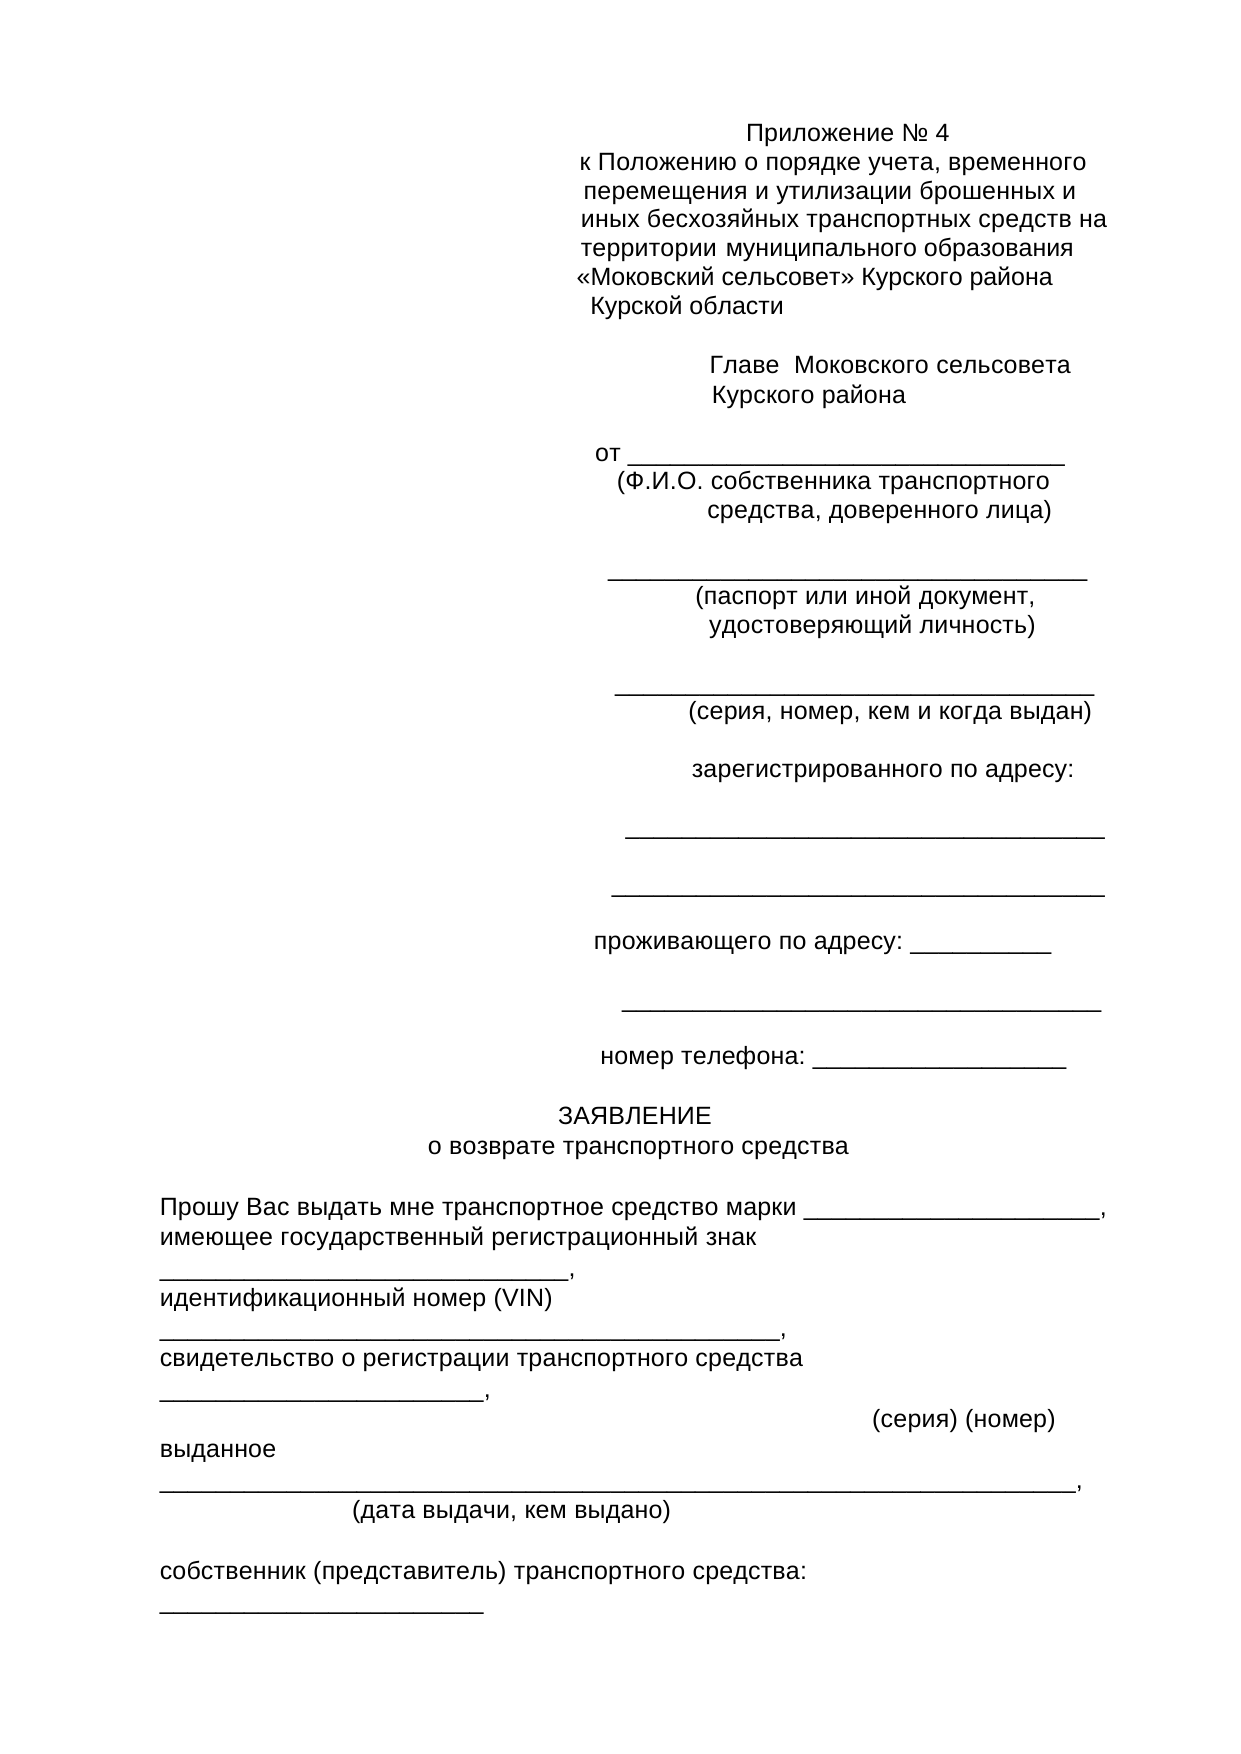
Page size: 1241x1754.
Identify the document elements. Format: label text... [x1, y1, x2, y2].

text Курского района [159, 378, 1110, 409]
text о возврате транспортного средства [159, 1130, 1110, 1160]
text Главе Моковского сельсовета [159, 348, 1110, 378]
text территории муниципального образования [159, 233, 1110, 262]
text __________________________________ (паспорт или иной документ, [159, 552, 1110, 610]
text удостоверяющий личность) [159, 610, 1110, 667]
text «Моковский сельсовет» Курского района [159, 262, 1110, 291]
text ___________________________________ проживающего по адресу: __________ [159, 869, 1110, 984]
text Приложение № 4 к Положению о порядке учета, временного перемещения и утилизации брошенных и [159, 118, 1110, 204]
text Курской области [159, 291, 1110, 319]
text __________________________________ [159, 811, 1110, 869]
text __________________________________ (серия, номер, кем и когда выдан) зарегистрированного по адресу: [159, 667, 1110, 811]
text ЗАЯВЛЕНИЕ [159, 1100, 1110, 1130]
text от _______________________________ (Ф.И.О. собственника транспортного средства, доверенного лица) [159, 437, 1110, 552]
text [159, 1160, 1111, 1615]
text __________________________________ номер телефона: __________________ [159, 984, 1110, 1070]
text иных бесхозяйных транспортных средств на [159, 204, 1110, 233]
